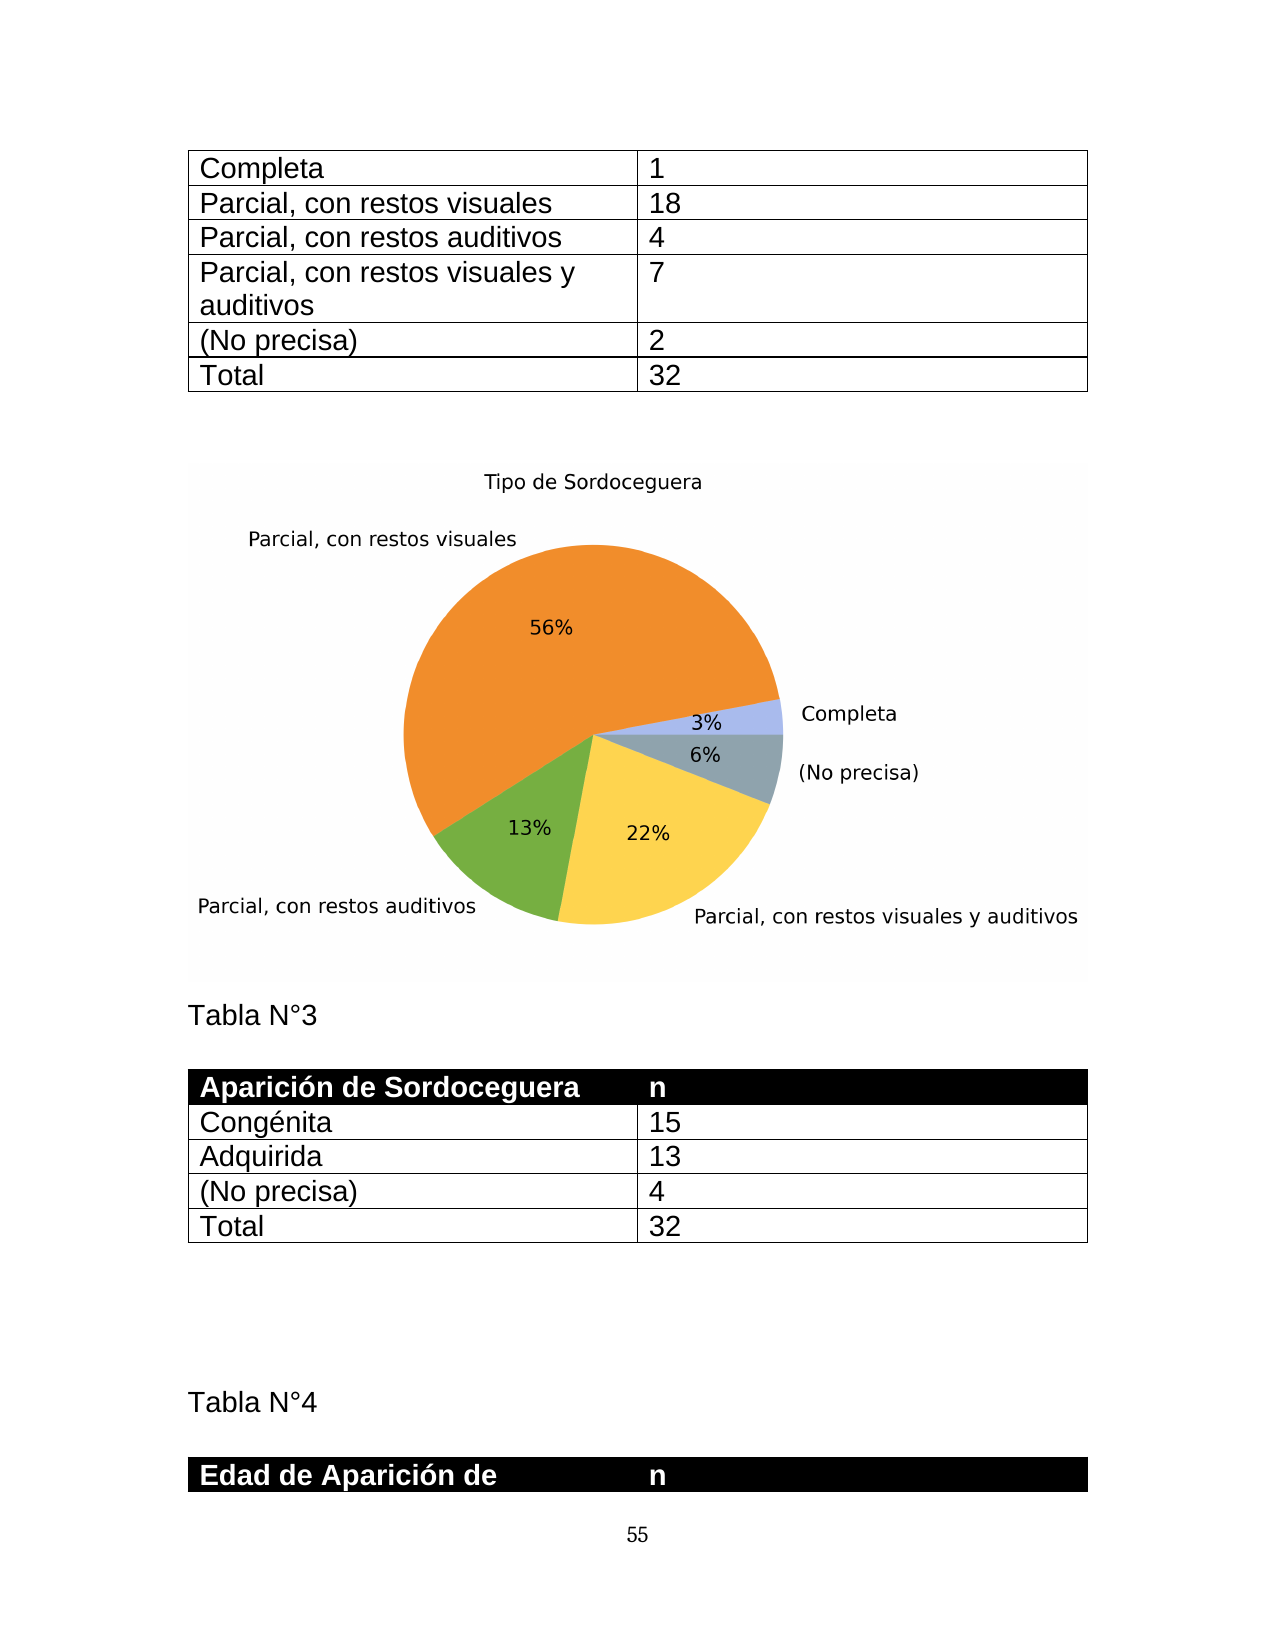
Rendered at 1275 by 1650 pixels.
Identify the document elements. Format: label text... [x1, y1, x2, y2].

table_cell 7 [638, 255, 1087, 322]
text Tabla N°3 [187, 982, 1087, 1032]
table_cell 15 [638, 1105, 1087, 1138]
table_cell 2 [638, 323, 1087, 356]
table_cell Parcial, con restos visuales y auditivos [189, 255, 637, 322]
table_header n [638, 1070, 1087, 1104]
text Tabla N°4 [187, 1386, 1087, 1419]
picture [187, 463, 1088, 982]
table_cell Parcial, con restos auditivos [189, 220, 637, 254]
table_cell 32 [638, 1209, 1087, 1242]
table_header Aparición de Sordoceguera [189, 1070, 637, 1104]
table_cell 4 [638, 220, 1087, 254]
table_cell Total [189, 358, 637, 391]
table_cell 18 [638, 186, 1087, 219]
table_cell (No precisa) [189, 1174, 637, 1208]
table_cell Congénita [189, 1105, 637, 1138]
table_cell Adquirida [189, 1140, 637, 1173]
table_cell 1 [638, 151, 1087, 184]
table_cell 13 [638, 1140, 1087, 1173]
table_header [189, 1458, 637, 1491]
table_cell Completa [189, 151, 637, 184]
table_cell Parcial, con restos visuales [189, 186, 637, 219]
table_cell 4 [638, 1174, 1087, 1208]
table_cell 32 [638, 358, 1087, 391]
table_cell Total [189, 1209, 637, 1242]
table_cell (No precisa) [189, 323, 637, 356]
table_header n [638, 1458, 1087, 1491]
